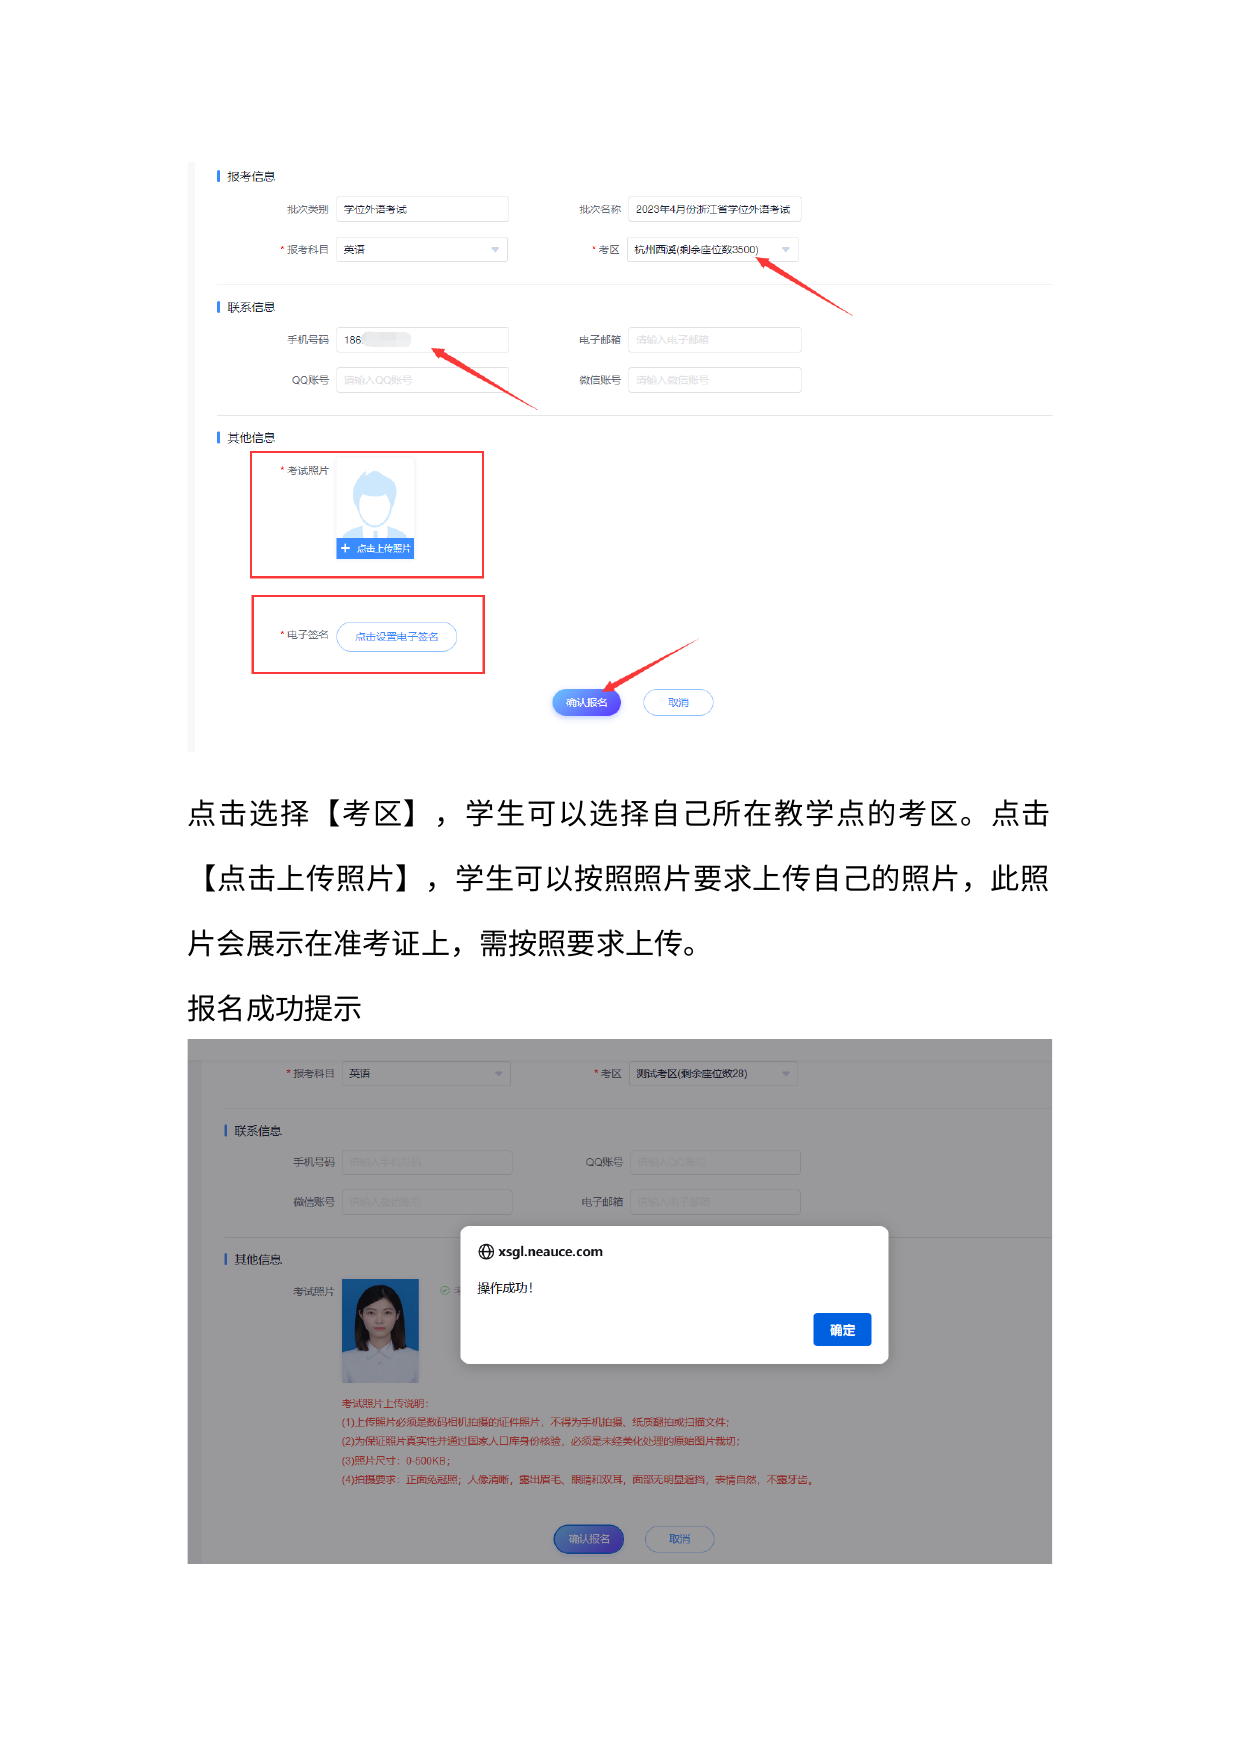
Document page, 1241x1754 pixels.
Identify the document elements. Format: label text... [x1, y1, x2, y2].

picture [187, 1039, 1053, 1564]
text 点击选择【考区】，学生可以选择自己所在教学点的考区。点击【点击上传照片】，学生可以按照照片要求上传自己的照片，此照片会展示在准考证上，需按照要求上传。 [187, 779, 1053, 974]
text 报名成功提示 [187, 974, 1053, 1039]
picture [187, 162, 1053, 752]
